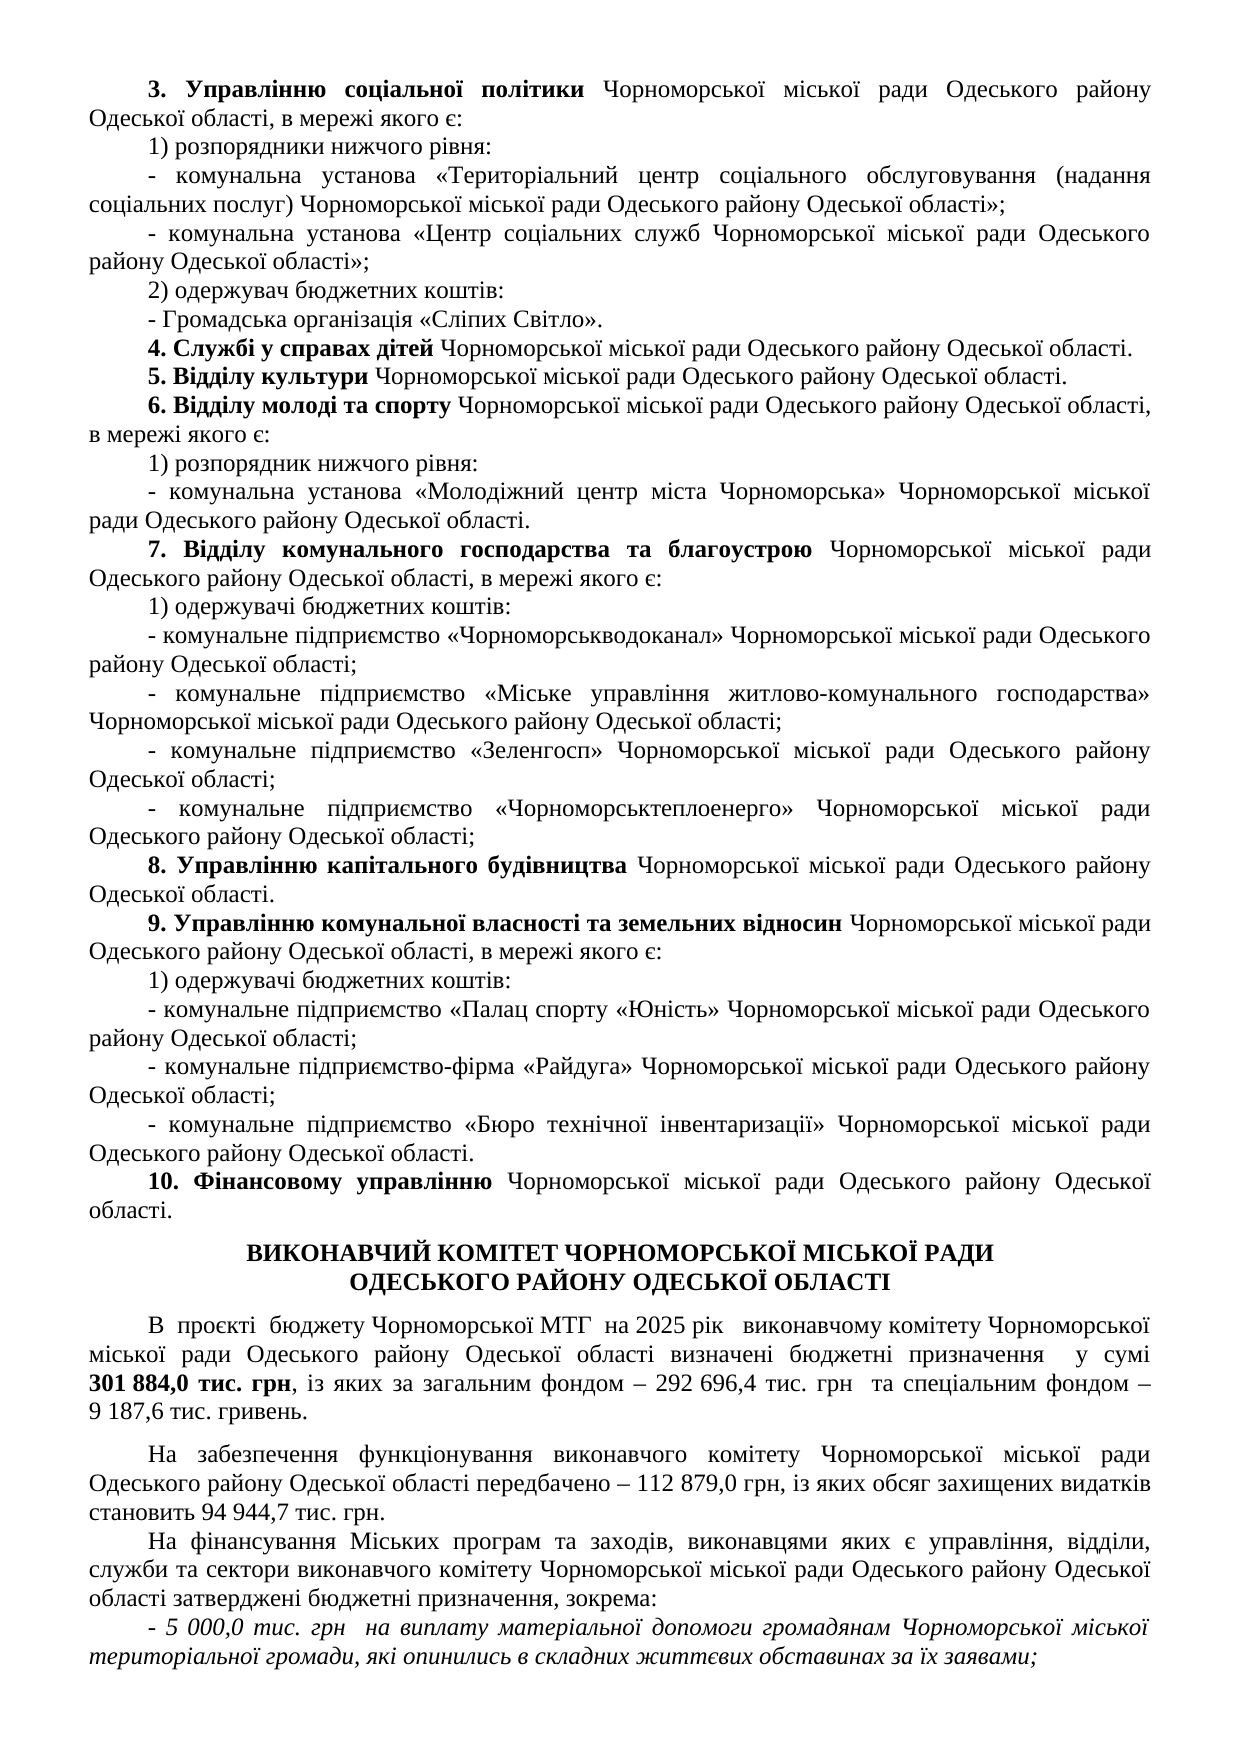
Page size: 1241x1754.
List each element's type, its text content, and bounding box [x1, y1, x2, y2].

text - комунальне підприємство «Чорноморськводоканал» Чорноморської міської ради Одеського району Одеської області; [89, 620, 1152, 678]
text На фінансування Міських програм та заходів, виконавцями яких є управління, відділи, служби та сектори виконавчого комітету Чорноморської міської ради Одеського району Одеської області затверджені бюджетні призначення, зокрема: [89, 1526, 1152, 1612]
text - Громадська організація «Сліпих Світло». [89, 304, 1152, 333]
text - комунальна установа «Молодіжний центр міста Чорноморська» Чорноморської міської ради Одеського району Одеської області. [89, 476, 1152, 534]
text 4. Службі у справах дітей Чорноморської міської ради Одеського району Одеської області. [89, 333, 1152, 361]
text 1) розпорядник нижчого рівня: [89, 448, 1152, 476]
text - комунальне підприємство «Чорноморськтеплоенерго» Чорноморської міської ради Одеського району Одеської області; [89, 793, 1152, 850]
text - 5 000,0 тис. грн на виплату матеріальної допомоги громадянам Чорноморської міської територіальної громади, які опинились в складних життєвих обставинах за їх заявами; [89, 1612, 1152, 1669]
text 10. Фінансовому управлінню Чорноморської міської ради Одеського району Одеської області. [89, 1166, 1152, 1224]
text 9. Управлінню комунальної власності та земельних відносин Чорноморської міської ради Одеського району Одеської області, в мережі якого є: [89, 908, 1152, 965]
text 1) одержувачі бюджетних коштів: [89, 965, 1152, 994]
text В проєкті бюджету Чорноморської МТГ на 2025 рік виконавчому комітету Чорноморської міської ради Одеського району Одеської області визначені бюджетні призначення у сумі 301 884,0 тис. грн, із яких за загальним фондом – 292 696,4 тис. грн та спеціальним фондом – 9 187,6 тис. гривень. [89, 1310, 1152, 1425]
text 1) одержувачі бюджетних коштів: [89, 591, 1152, 620]
text ОДЕСЬКОГО РАЙОНУ ОДЕСЬКОЇ ОБЛАСТІ [89, 1267, 1152, 1296]
text - комунальна установа «Територіальний центр соціального обслуговування (надання соціальних послуг) Чорноморської міської ради Одеського району Одеської області»; [89, 160, 1152, 218]
text - комунальне підприємство «Бюро технічної інвентаризації» Чорноморської міської ради Одеського району Одеської області. [89, 1109, 1152, 1166]
text - комунальна установа «Центр соціальних служб Чорноморської міської ради Одеського району Одеської області»; [89, 218, 1152, 275]
text - комунальне підприємство «Міське управління житлово-комунального господарства» Чорноморської міської ради Одеського району Одеської області; [89, 678, 1152, 735]
text 5. Відділу культури Чорноморської міської ради Одеського району Одеської області. [89, 361, 1152, 390]
text На забезпечення функціонування виконавчого комітету Чорноморської міської ради Одеського району Одеської області передбачено – 112 879,0 грн, із яких обсяг захищених видатків становить 94 944,7 тис. грн. [89, 1439, 1152, 1526]
text - комунальне підприємство «Зеленгосп» Чорноморської міської ради Одеського району Одеської області; [89, 735, 1152, 793]
text 1) розпорядники нижчого рівня: [89, 131, 1152, 160]
text - комунальне підприємство-фірма «Райдуга» Чорноморської міської ради Одеського району Одеської області; [89, 1051, 1152, 1109]
text 7. Відділу комунального господарства та благоустрою Чорноморської міської ради Одеського району Одеської області, в мережі якого є: [89, 534, 1152, 591]
text 6. Відділу молоді та спорту Чорноморської міської ради Одеського району Одеської області, в мережі якого є: [89, 390, 1152, 448]
text - комунальне підприємство «Палац спорту «Юність» Чорноморської міської ради Одеського району Одеської області; [89, 994, 1152, 1051]
text 3. Управлінню соціальної політики Чорноморської міської ради Одеського району Одеської області, в мережі якого є: [89, 74, 1152, 131]
text ВИКОНАВЧИЙ КОМІТЕТ ЧОРНОМОРСЬКОЇ МІСЬКОЇ РАДИ [89, 1238, 1152, 1267]
text 8. Управлінню капітального будівництва Чорноморської міської ради Одеського району Одеської області. [89, 850, 1152, 908]
text 2) одержувач бюджетних коштів: [89, 275, 1152, 304]
